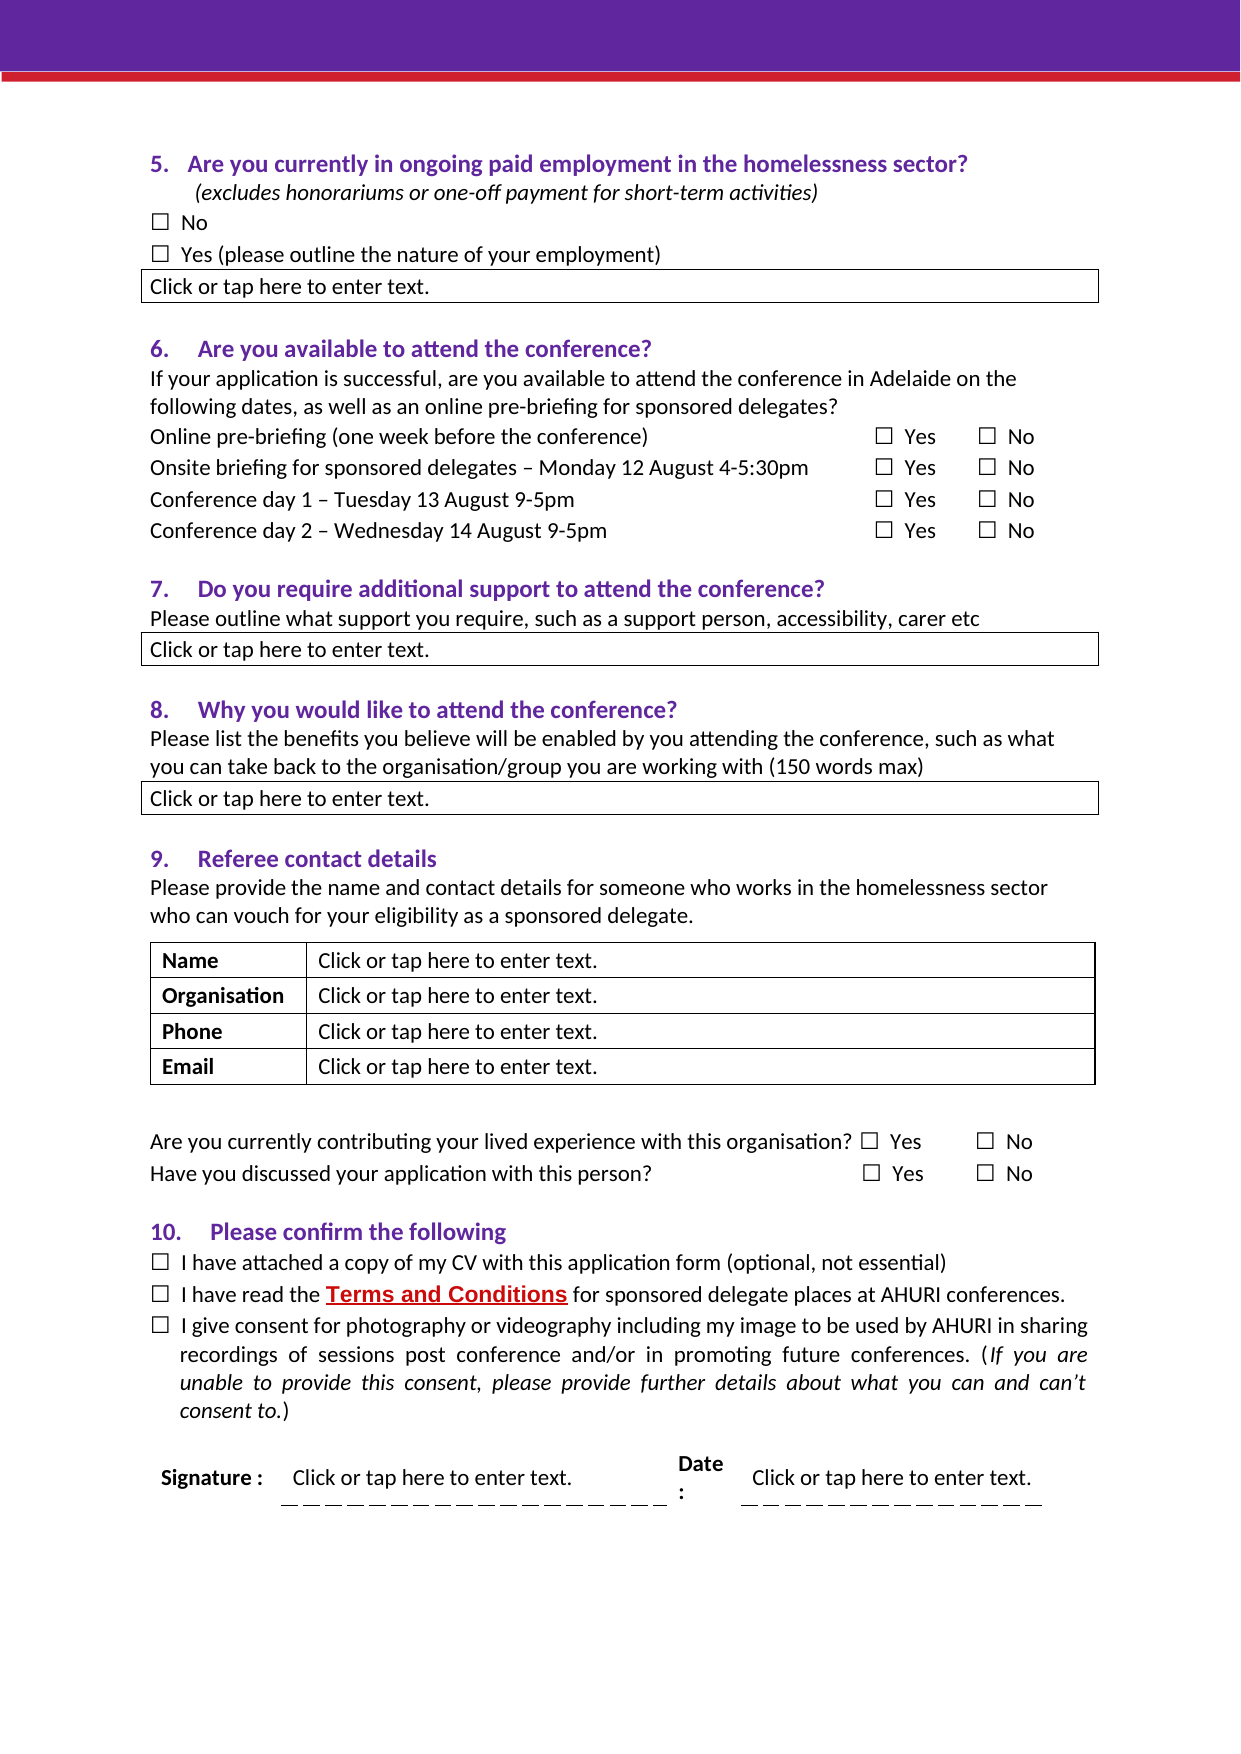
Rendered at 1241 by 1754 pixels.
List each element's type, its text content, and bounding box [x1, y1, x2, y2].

text 6. Are you available to attend the conference? [150, 333, 1090, 364]
text 9. Referee contact details [150, 843, 1090, 873]
text Please list the benefits you believe will be enabled by you attending the conference, such as what you can take back to the organisation/group you are working with (150 words max) [150, 724, 1090, 781]
text 10. Please confirm the following [150, 1216, 1090, 1246]
text I have read the Terms and Conditions for sponsored delegate places at AHURI conferences. [150, 1278, 1090, 1309]
text No [150, 206, 1090, 237]
table_header Date: [667, 1449, 741, 1505]
text Conference day 1 – Tuesday 13 August 9-5pm Yes No [150, 483, 1090, 514]
text Onsite briefing for sponsored delegates – Monday 12 August 4-5:30pm Yes No [150, 451, 1090, 483]
text Online pre-briefing (one week before the conference) Yes No [150, 420, 1090, 451]
text Please provide the name and contact details for someone who works in the homelessness sector who can vouch for your eligibility as a sponsored delegate. [150, 873, 1090, 929]
text Conference day 2 – Wednesday 14 August 9-5pm Yes No [150, 514, 1090, 545]
text 8. Why you would like to attend the conference? [150, 694, 1090, 724]
table_header Name [151, 943, 306, 977]
table_header Signature : [150, 1449, 281, 1505]
text (excludes honorariums or one-off payment for short-term activities) [194, 178, 1090, 206]
text If your application is successful, are you available to attend the conference in Adelaide on the following dates, as well as an online pre-briefing for sponsored delegates? [150, 364, 1090, 420]
text 7. Do you require additional support to attend the conference? [150, 573, 1090, 604]
table_cell Phone [151, 1014, 306, 1048]
text I have attached a copy of my CV with this application form (optional, not essential) [150, 1246, 1090, 1278]
text Are you currently contributing your lived experience with this organisation? Yes No [150, 1125, 1090, 1157]
list Are you currently in ongoing paid employment in the homelessness sector? [150, 148, 1090, 178]
text Yes (please outline the nature of your employment) [150, 237, 1090, 269]
text I give consent for photography or videography including my image to be used by AHURI in sharing recordings of sessions post conference and/or in promoting future conferences. (If you are unable to provide this consent, please provide further details about what you can and can’t consent to.) [150, 1309, 1090, 1424]
table_cell Email [151, 1049, 306, 1083]
table_cell Organisation [151, 978, 306, 1013]
text Please outline what support you require, such as a support person, accessibility, carer etc [150, 604, 1090, 632]
text Have you discussed your application with this person? Yes No [150, 1157, 1090, 1188]
